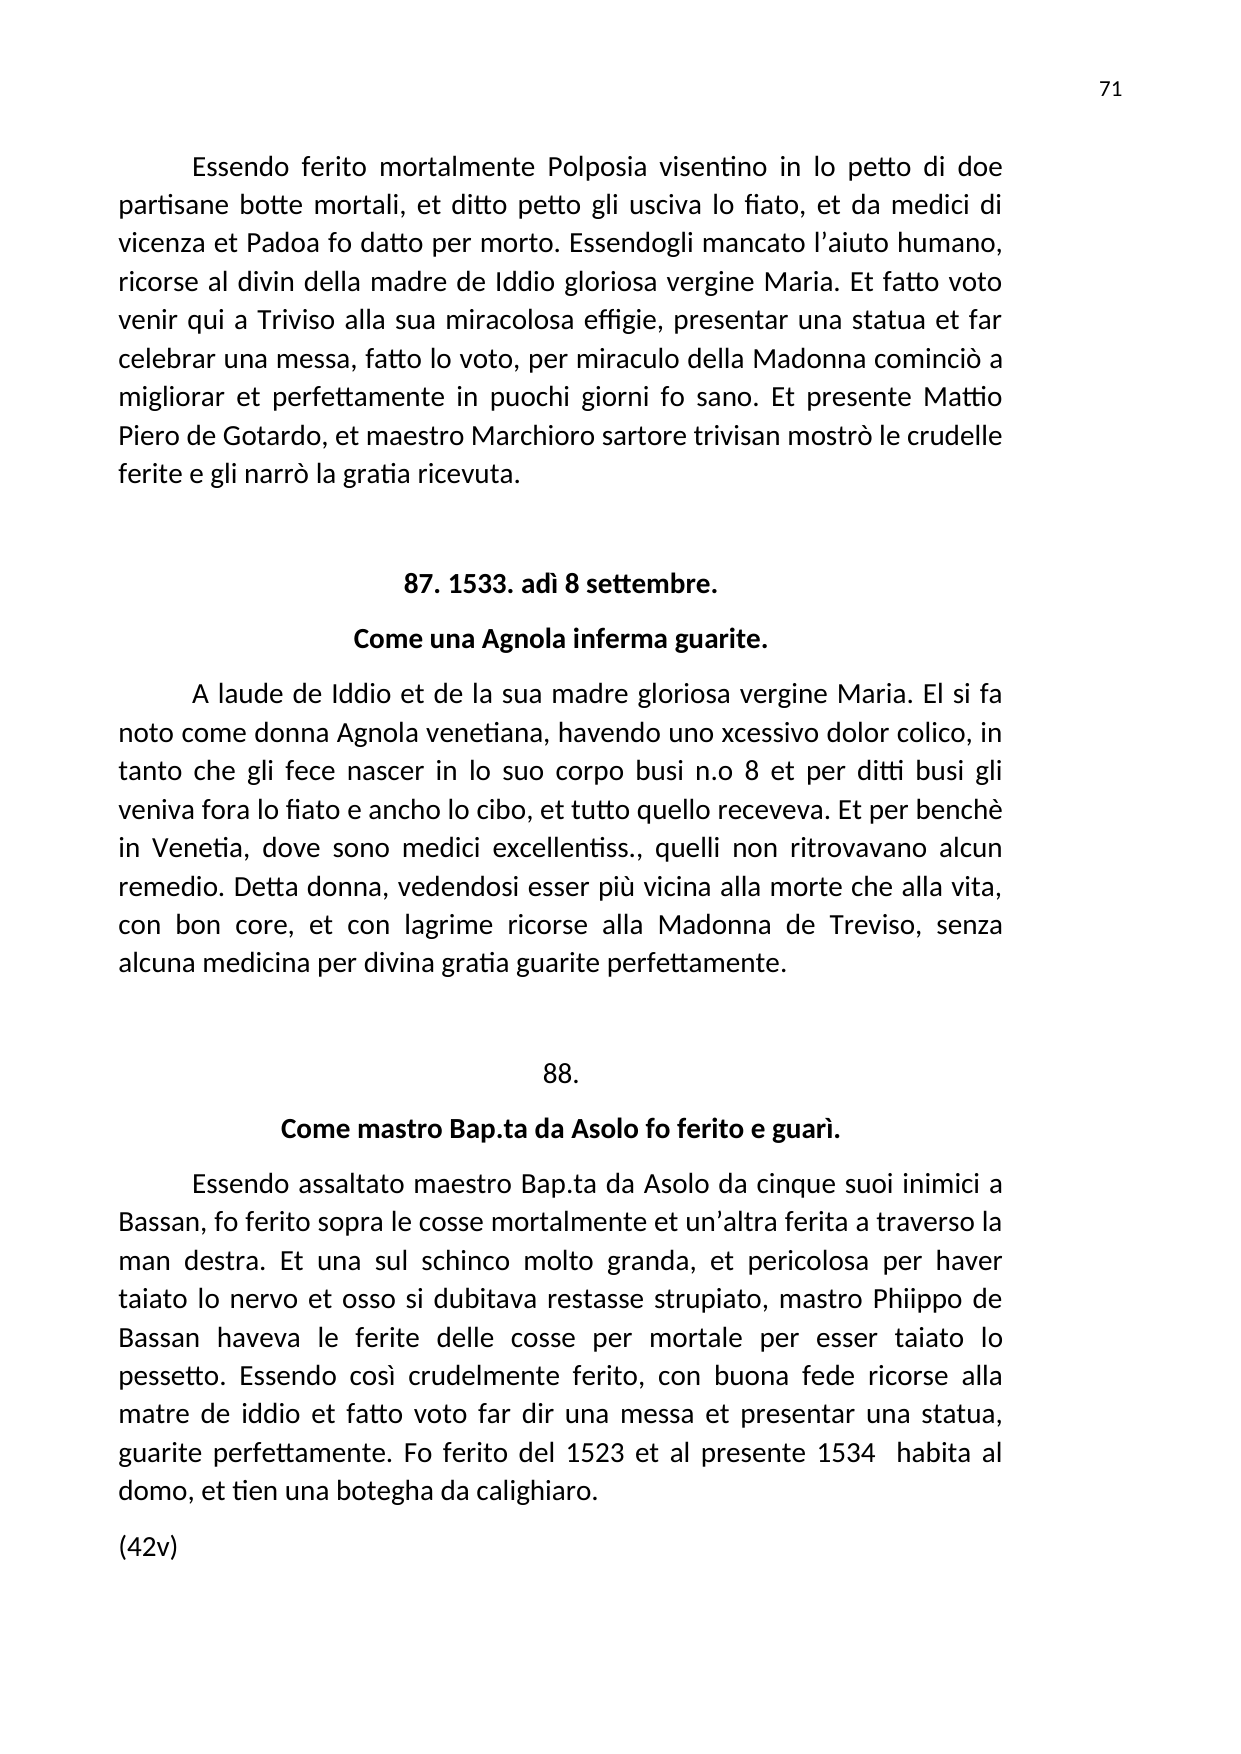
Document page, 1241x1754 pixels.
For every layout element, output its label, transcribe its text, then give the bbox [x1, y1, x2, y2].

text Essendo ferito mortalmente Polposia visentino in lo petto di doe partisane botte mortali, et ditto petto gli usciva lo fiato, et da medici di vicenza et Padoa fo datto per morto. Essendogli mancato l’aiuto humano, ricorse al divin della madre de Iddio gloriosa vergine Maria. Et fatto voto venir qui a Triviso alla sua miracolosa effigie, presentar una statua et far celebrar una messa, fatto lo voto, per miraculo della Madonna cominciò a migliorar et perfettamente in puochi giorni fo sano. Et presente Mattio Piero de Gotardo, et maestro Marchioro sartore trivisan mostrò le crudelle ferite e gli narrò la gratia ricevuta. [118, 148, 1004, 491]
text 88. [118, 1055, 1004, 1090]
text (42v) [118, 1528, 1004, 1563]
text A laude de Iddio et de la sua madre gloriosa vergine Maria. El si fa noto come donna Agnola venetiana, havendo uno xcessivo dolor colico, in tanto che gli fece nascer in lo suo corpo busi n.o 8 et per ditti busi gli veniva fora lo fiato e ancho lo cibo, et tutto quello receveva. Et per benchè in Venetia, dove sono medici excellentiss., quelli non ritrovavano alcun remedio. Detta donna, vedendosi esser più vicina alla morte che alla vita, con bon core, et con lagrime ricorse alla Madonna de Treviso, senza alcuna medicina per divina gratia guarite perfettamente. [118, 676, 1004, 980]
text Come una Agnola inferma guarite. [118, 620, 1004, 656]
text Come mastro Bap.ta da Asolo fo ferito e guarì. [118, 1110, 1004, 1146]
text Essendo assaltato maestro Bap.ta da Asolo da cinque suoi inimici a Bassan, fo ferito sopra le cosse mortalmente et un’altra ferita a traverso la man destra. Et una sul schinco molto granda, et pericolosa per haver taiato lo nervo et osso si dubitava restasse strupiato, mastro Phiippo de Bassan haveva le ferite delle cosse per mortale per esser taiato lo pessetto. Essendo così crudelmente ferito, con buona fede ricorse alla matre de iddio et fatto voto far dir una messa et presentar una statua, guarite perfettamente. Fo ferito del 1523 et al presente 1534 habita al domo, et tien una botegha da calighiaro. [118, 1165, 1004, 1508]
text 87. 1533. adì 8 settembre. [118, 565, 1004, 601]
